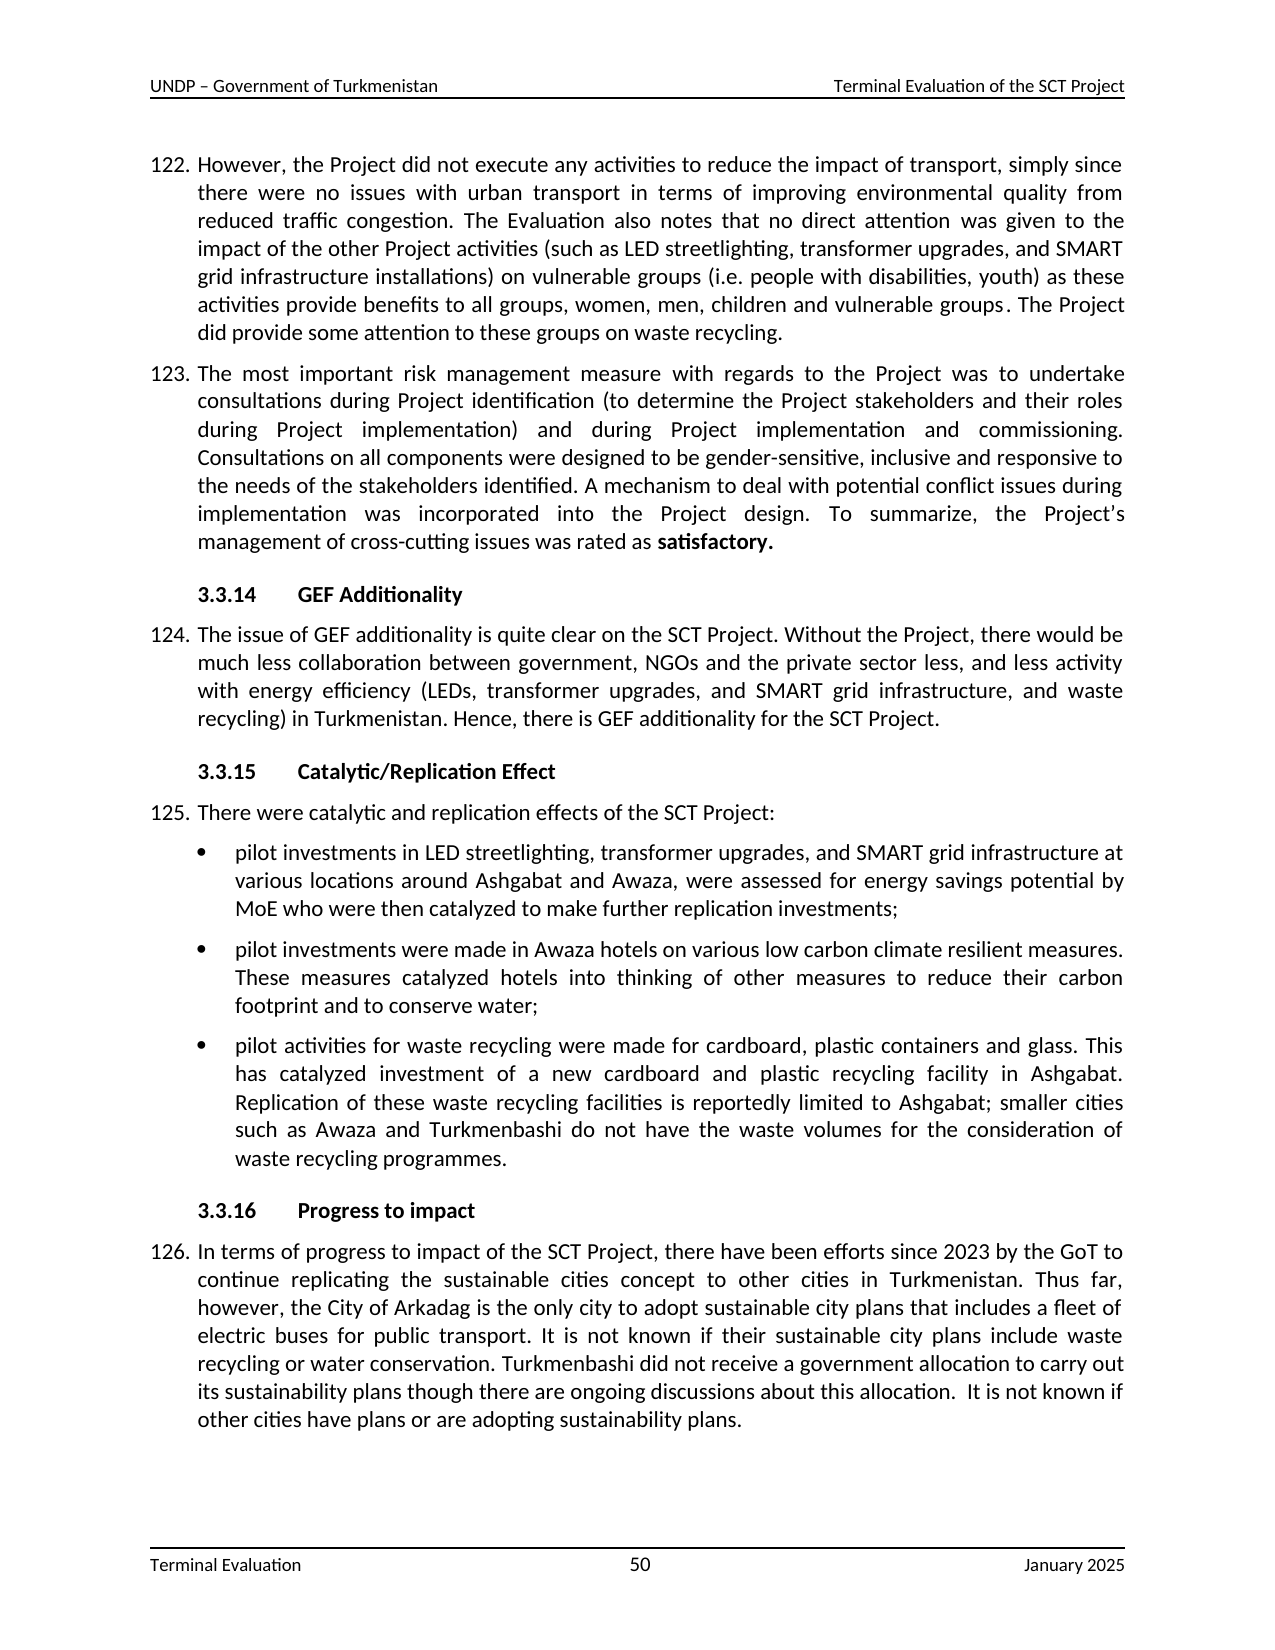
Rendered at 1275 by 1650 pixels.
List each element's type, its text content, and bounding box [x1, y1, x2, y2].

list However, the Project did not execute any activities to reduce the impact of transport, simply since there were no issues with urban transport in terms of improving environmental quality from reduced traffic congestion. The Evaluation also notes that no direct attention was given to the impact of the other Project activities (such as LED streetlighting, transformer upgrades, and SMART grid infrastructure installations) on vulnerable groups (i.e. people with disabilities, youth) as these activities provide benefits to all groups, women, men, children and vulnerable groups. The Project did provide some attention to these groups on waste recycling. [150, 150, 1125, 346]
subtitle Catalytic/Replication Effect [197, 757, 1125, 785]
list pilot investments were made in Awaza hotels on various low carbon climate resilient measures. These measures catalyzed hotels into thinking of other measures to reduce their carbon footprint and to conserve water; [197, 935, 1125, 1019]
list The issue of GEF additionality is quite clear on the SCT Project. Without the Project, there would be much less collaboration between government, NGOs and the private sector less, and less activity with energy efficiency (LEDs, transformer upgrades, and SMART grid infrastructure, and waste recycling) in Turkmenistan. Hence, there is GEF additionality for the SCT Project. [150, 620, 1125, 732]
list In terms of progress to impact of the SCT Project, there have been efforts since 2023 by the GoT to continue replicating the sustainable cities concept to other cities in Turkmenistan. Thus far, however, the City of Arkadag is the only city to adopt sustainable city plans that includes a fleet of electric buses for public transport. It is not known if their sustainable city plans include waste recycling or water conservation. Turkmenbashi did not receive a government allocation to carry out its sustainability plans though there are ongoing discussions about this allocation. It is not known if other cities have plans or are adopting sustainability plans. [150, 1237, 1125, 1433]
subtitle Progress to impact [197, 1197, 1125, 1225]
list pilot activities for waste recycling were made for cardboard, plastic containers and glass. This has catalyzed investment of a new cardboard and plastic recycling facility in Ashgabat. Replication of these waste recycling facilities is reportedly limited to Ashgabat; smaller cities such as Awaza and Turkmenbashi do not have the waste volumes for the consideration of waste recycling programmes. [197, 1032, 1125, 1172]
list pilot investments in LED streetlighting, transformer upgrades, and SMART grid infrastructure at various locations around Ashgabat and Awaza, were assessed for energy savings potential by MoE who were then catalyzed to make further replication investments; [197, 838, 1125, 922]
list There were catalytic and replication effects of the SCT Project: [150, 798, 1125, 826]
subtitle GEF Additionality [197, 580, 1125, 608]
list The most important risk management measure with regards to the Project was to undertake consultations during Project identification (to determine the Project stakeholders and their roles during Project implementation) and during Project implementation and commissioning. Consultations on all components were designed to be gender-sensitive, inclusive and responsive to the needs of the stakeholders identified. A mechanism to deal with potential conflict issues during implementation was incorporated into the Project design. To summarize, the Project’s management of cross-cutting issues was rated as satisfactory. [150, 359, 1125, 555]
